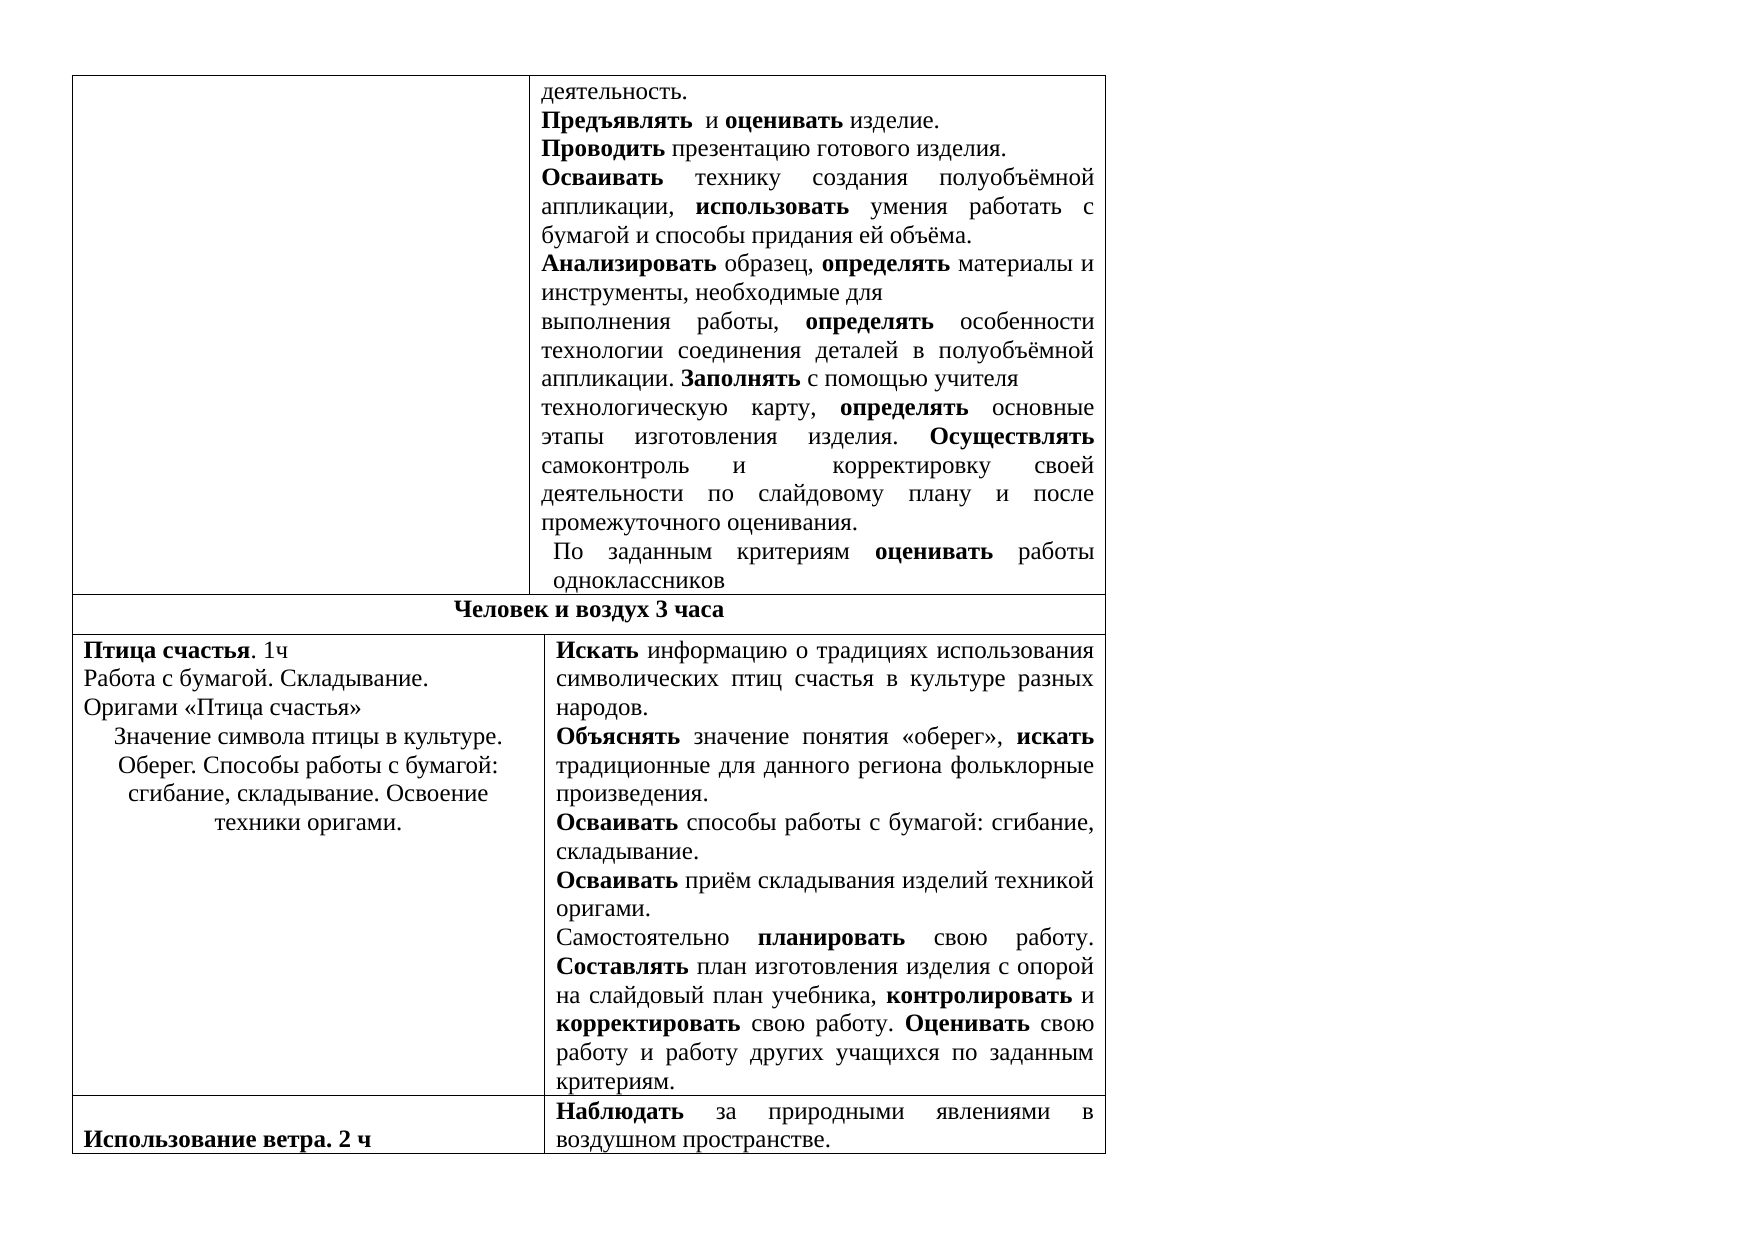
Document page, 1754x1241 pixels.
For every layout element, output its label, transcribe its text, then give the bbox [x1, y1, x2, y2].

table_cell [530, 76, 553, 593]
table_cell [73, 76, 529, 593]
table_cell Человек и воздух 3 часа [73, 595, 1105, 634]
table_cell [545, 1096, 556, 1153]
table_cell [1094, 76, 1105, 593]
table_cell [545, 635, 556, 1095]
table_cell Птица счастья. 1ч Работа с бумагой. Складывание. Оригами «Птица счастья» Значение символа птицы в культуре. Оберег. Способы работы с бумагой: сгибание, складывание. Освоение техники оригами. [73, 635, 544, 1095]
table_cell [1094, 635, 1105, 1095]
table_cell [73, 1096, 544, 1153]
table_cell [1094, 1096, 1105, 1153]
